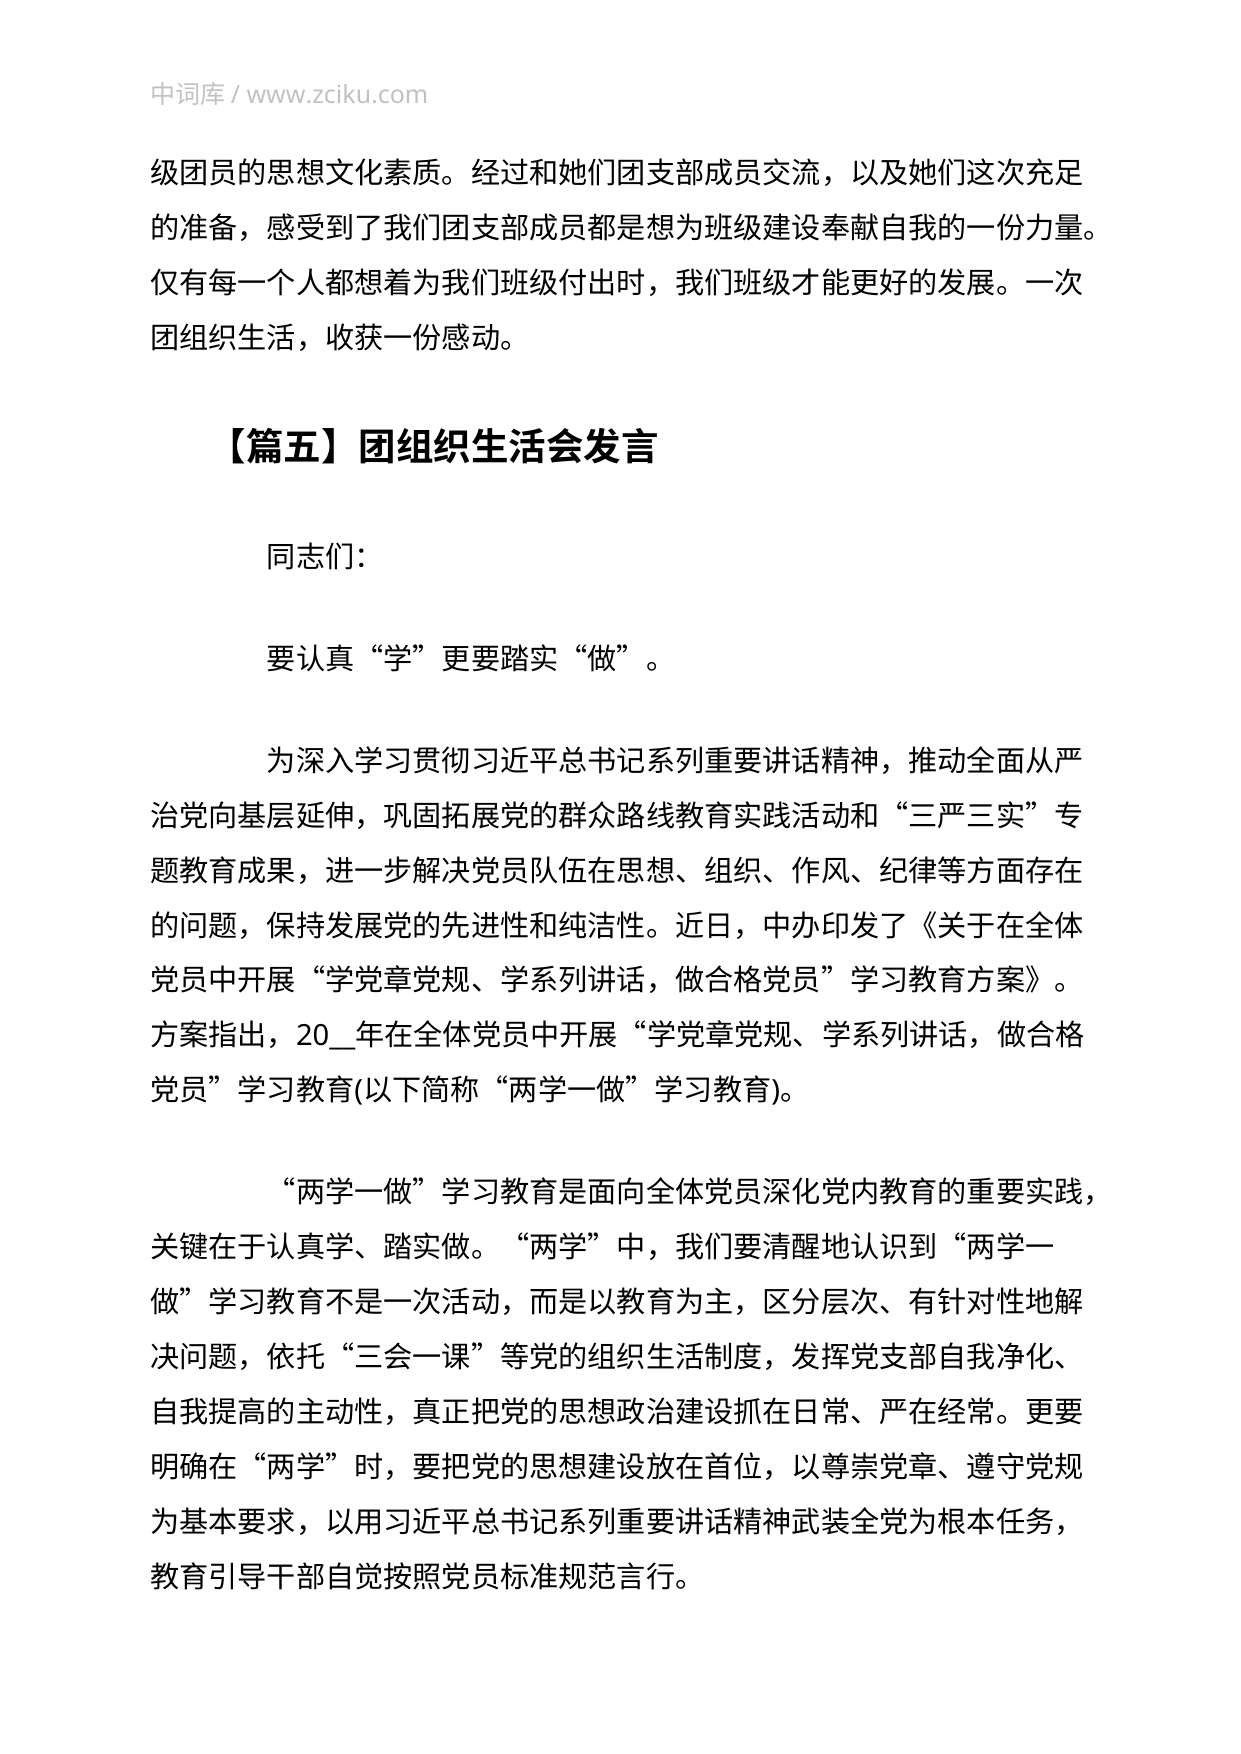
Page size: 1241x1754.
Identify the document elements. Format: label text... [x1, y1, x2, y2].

text “两学一做”学习教育是面向全体党员深化党内教育的重要实践，关键在于认真学、踏实做。“两学”中，我们要清醒地认识到“两学一做”学习教育不是一次活动，而是以教育为主，区分层次、有针对性地解决问题，依托“三会一课”等党的组织生活制度，发挥党支部自我净化、自我提高的主动性，真正把党的思想政治建设抓在日常、严在经常。更要明确在“两学”时，要把党的思想建设放在首位，以尊崇党章、遵守党规为基本要求，以用习近平总书记系列重要讲话精神武装全党为根本任务，教育引导干部自觉按照党员标准规范言行。 [150, 1169, 1090, 1595]
text 为深入学习贯彻习近平总书记系列重要讲话精神，推动全面从严治党向基层延伸，巩固拓展党的群众路线教育实践活动和“三严三实”专题教育成果，进一步解决党员队伍在思想、组织、作风、纪律等方面存在的问题，保持发展党的先进性和纯洁性。近日，中办印发了《关于在全体党员中开展“学党章党规、学系列讲话，做合格党员”学习教育方案》。方案指出，20__年在全体党员中开展“学党章党规、学系列讲话，做合格党员”学习教育(以下简称“两学一做”学习教育)。 [150, 737, 1090, 1109]
text 【篇五】团组织生活会发言 [150, 416, 1090, 471]
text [150, 150, 1090, 357]
text 要认真“学”更要踏实“做”。 [150, 636, 1090, 678]
text 同志们： [150, 534, 1090, 576]
